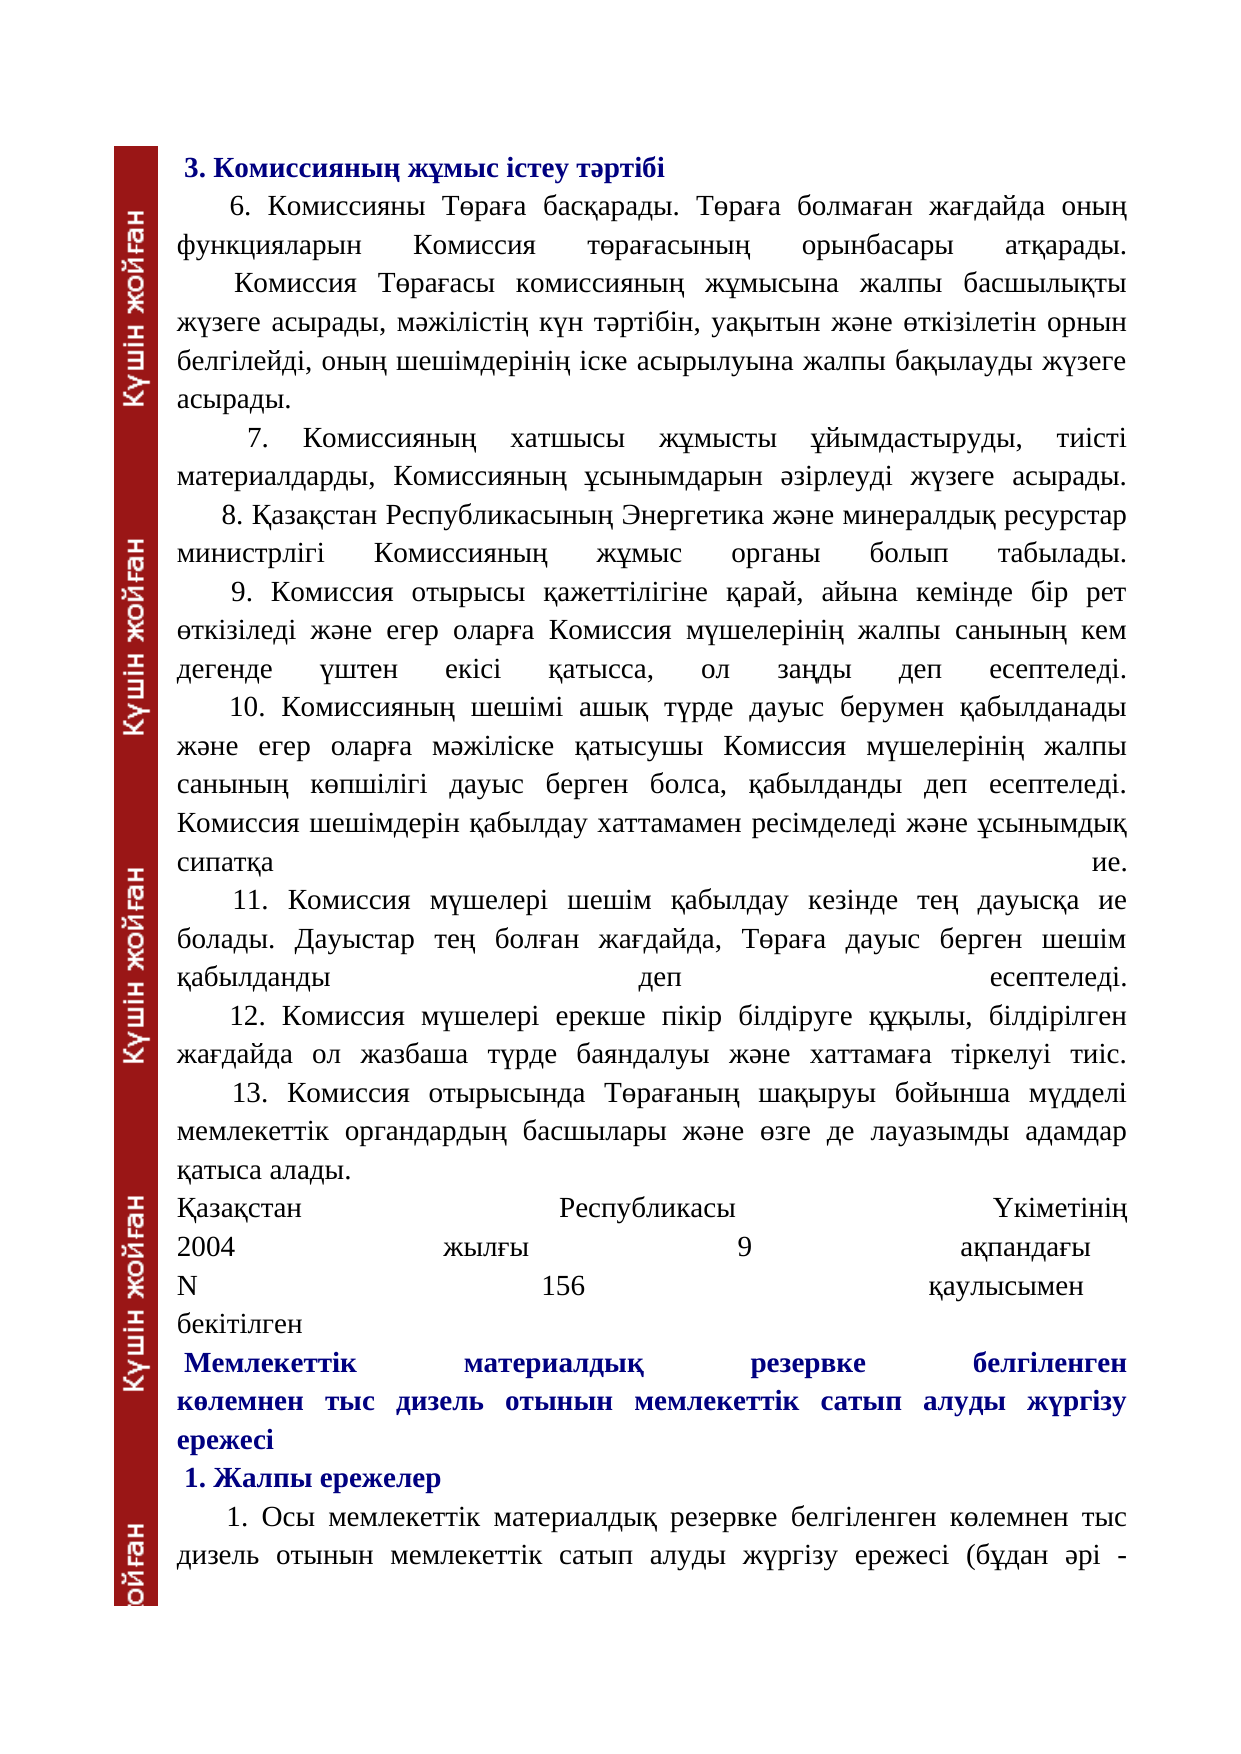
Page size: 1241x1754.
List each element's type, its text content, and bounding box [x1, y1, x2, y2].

text 6. Комиссияны Төраға басқарады. Төраға болмаған жағдайда оның функцияларын Комиссия төрағасының орынбасары атқарады. Комиссия Төрағасы комиссияның жұмысына жалпы басшылықты жүзеге асырады, мәжiлiстiң күн тәртiбiн, уақытын және өткiзiлетiн орнын белгiлейдi, оның шешiмдерiнiң iске асырылуына жалпы бақылауды жүзеге асырады. 7. Комиссияның хатшысы жұмысты ұйымдастыруды, тиiстi материалдарды, Комиссияның ұсынымдарын әзiрлеудi жүзеге асырады. 8. Қазақстан Республикасының Энергетика және минералдық ресурстар министрлiгi Комиссияның жұмыс органы болып табылады. 9. Комиссия отырысы қажеттiлiгiне қарай, айына кемiнде бiр рет өткiзiледi және егер оларға Комиссия мүшелерiнiң жалпы санының кем дегенде үштен екiсi қатысса, ол заңды деп есептеледi. 10. Комиссияның шешiмi ашық түрде дауыс берумен қабылданады және егер оларға мәжiлiске қатысушы Комиссия мүшелерiнiң жалпы санының көпшiлiгi дауыс берген болса, қабылданды деп есептеледi. Комиссия шешiмдерiн қабылдау хаттамамен ресiмделедi және ұсынымдық сипатқа ие. 11. Комиссия мүшелерi шешiм қабылдау кезiнде тең дауысқа ие болады. Дауыстар тең болған жағдайда, Төраға дауыс берген шешiм қабылданды деп есептеледi. 12. Комиссия мүшелерi ерекше пiкiр бiлдiруге құқылы, білдiрiлген жағдайда ол жазбаша түрде баяндалуы және хаттамаға тiркелуi тиiс. 13. Комиссия отырысында Төрағаның шақыруы бойынша мүдделі мемлекеттiк органдардың басшылары және өзге де лауазымды адамдар қатыса алады. [112, 188, 1128, 1186]
text Қазақстан Республикасы Үкiметiнiң 2004 жылғы 9 ақпандағы N 156 қаулысымен бекiтiлген [112, 1191, 1128, 1340]
text Мемлекеттiк материалдық резервке белгiленген көлемнен тыс дизель отынын мемлекеттiк сатып алуды жүргiзу ережесi [112, 1345, 1128, 1455]
text 1. Жалпы ережелер [112, 1460, 1128, 1494]
picture [114, 1186, 158, 1191]
picture [114, 1494, 158, 1499]
text 3. Комиссияның жұмыс iстеу тәртiбi [112, 150, 1128, 183]
picture [114, 146, 158, 150]
picture [114, 1571, 158, 1606]
picture [114, 1340, 158, 1345]
picture [114, 183, 158, 188]
picture [114, 1455, 158, 1460]
